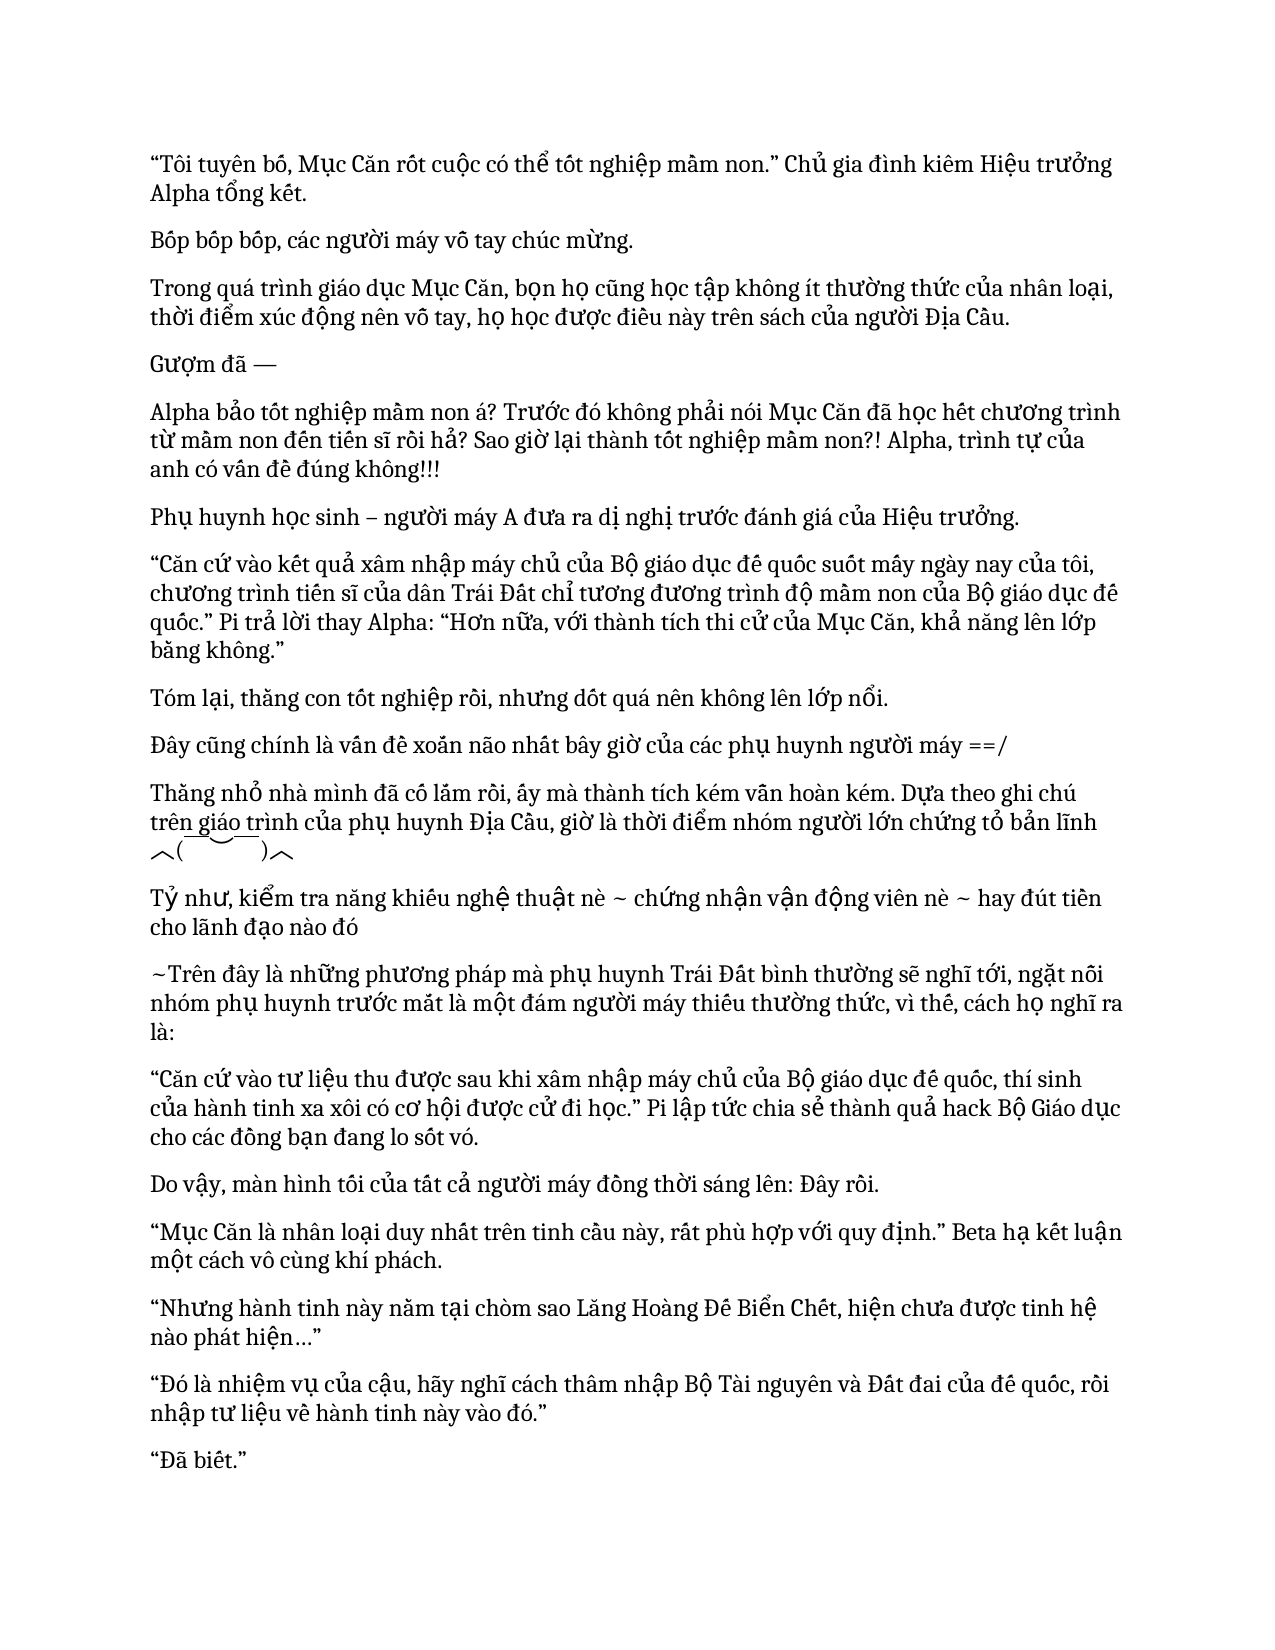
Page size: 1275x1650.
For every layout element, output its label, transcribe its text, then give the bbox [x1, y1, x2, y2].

text “Căn cứ vào kết quả xâm nhập máy chủ của Bộ giáo dục đế quốc suốt mấy ngày nay của tôi, chương trình tiến sĩ của dân Trái Đất chỉ tương đương trình độ mầm non của Bộ giáo dục đế quốc.” Pi trả lời thay Alpha: “Hơn nữa, với thành tích thi cử của Mục Căn, khả năng lên lớp bằng không.” [150, 550, 1125, 665]
text “Căn cứ vào tư liệu thu được sau khi xâm nhập máy chủ của Bộ giáo dục đế quốc, thí sinh của hành tinh xa xôi có cơ hội được cử đi học.” Pi lập tức chia sẻ thành quả hack Bộ Giáo dục cho các đồng bạn đang lo sốt vó. [150, 1065, 1125, 1151]
text “Đó là nhiệm vụ của cậu, hãy nghĩ cách thâm nhập Bộ Tài nguyên và Đất đai của đế quốc, rồi nhập tư liệu về hành tinh này vào đó.” [150, 1370, 1125, 1427]
text Thằng nhỏ nhà mình đã cố lắm rồi, ấy mà thành tích kém vẫn hoàn kém. Dựa theo ghi chú trên giáo trình của phụ huynh Địa Cầu, giờ là thời điểm nhóm người lớn chứng tỏ bản lĩnh ︿(￣︶￣)︿ [150, 779, 1125, 865]
text Gượm đã — [150, 350, 1125, 379]
text “Đã biết.” [150, 1446, 1125, 1475]
text Đây cũng chính là vấn đề xoắn não nhất bây giờ của các phụ huynh người máy ==/ [150, 731, 1125, 760]
text Do vậy, màn hình tối của tất cả người máy đồng thời sáng lên: Đây rồi. [150, 1170, 1125, 1199]
text Phụ huynh học sinh – người máy A đưa ra dị nghị trước đánh giá của Hiệu trưởng. [150, 502, 1125, 531]
text Bốp bốp bốp, các người máy vỗ tay chúc mừng. [150, 226, 1125, 255]
text “Tôi tuyên bố, Mục Căn rốt cuộc có thể tốt nghiệp mầm non.” Chủ gia đình kiêm Hiệu trưởng Alpha tổng kết. [150, 150, 1125, 207]
text Tỷ như, kiểm tra năng khiếu nghệ thuật nè ~ chứng nhận vận động viên nè ~ hay đút tiền cho lãnh đạo nào đó [150, 884, 1125, 941]
text Alpha bảo tốt nghiệp mầm non á? Trước đó không phải nói Mục Căn đã học hết chương trình từ mầm non đến tiến sĩ rồi hả? Sao giờ lại thành tốt nghiệp mầm non?! Alpha, trình tự của anh có vấn đề đúng không!!! [150, 397, 1125, 484]
text “Nhưng hành tinh này nằm tại chòm sao Lăng Hoàng Đế Biển Chết, hiện chưa được tinh hệ nào phát hiện…” [150, 1294, 1125, 1351]
text ~Trên đây là những phương pháp mà phụ huynh Trái Đất bình thường sẽ nghĩ tới, ngặt nỗi nhóm phụ huynh trước mắt là một đám người máy thiếu thường thức, vì thế, cách họ nghĩ ra là: [150, 960, 1125, 1046]
text Tóm lại, thằng con tốt nghiệp rồi, nhưng dốt quá nên không lên lớp nổi. [150, 684, 1125, 712]
text “Mục Căn là nhân loại duy nhất trên tinh cầu này, rất phù hợp với quy định.” Beta hạ kết luận một cách vô cùng khí phách. [150, 1217, 1125, 1275]
text Trong quá trình giáo dục Mục Căn, bọn họ cũng học tập không ít thường thức của nhân loại, thời điểm xúc động nên vỗ tay, họ học được điều này trên sách của người Địa Cầu. [150, 274, 1125, 331]
